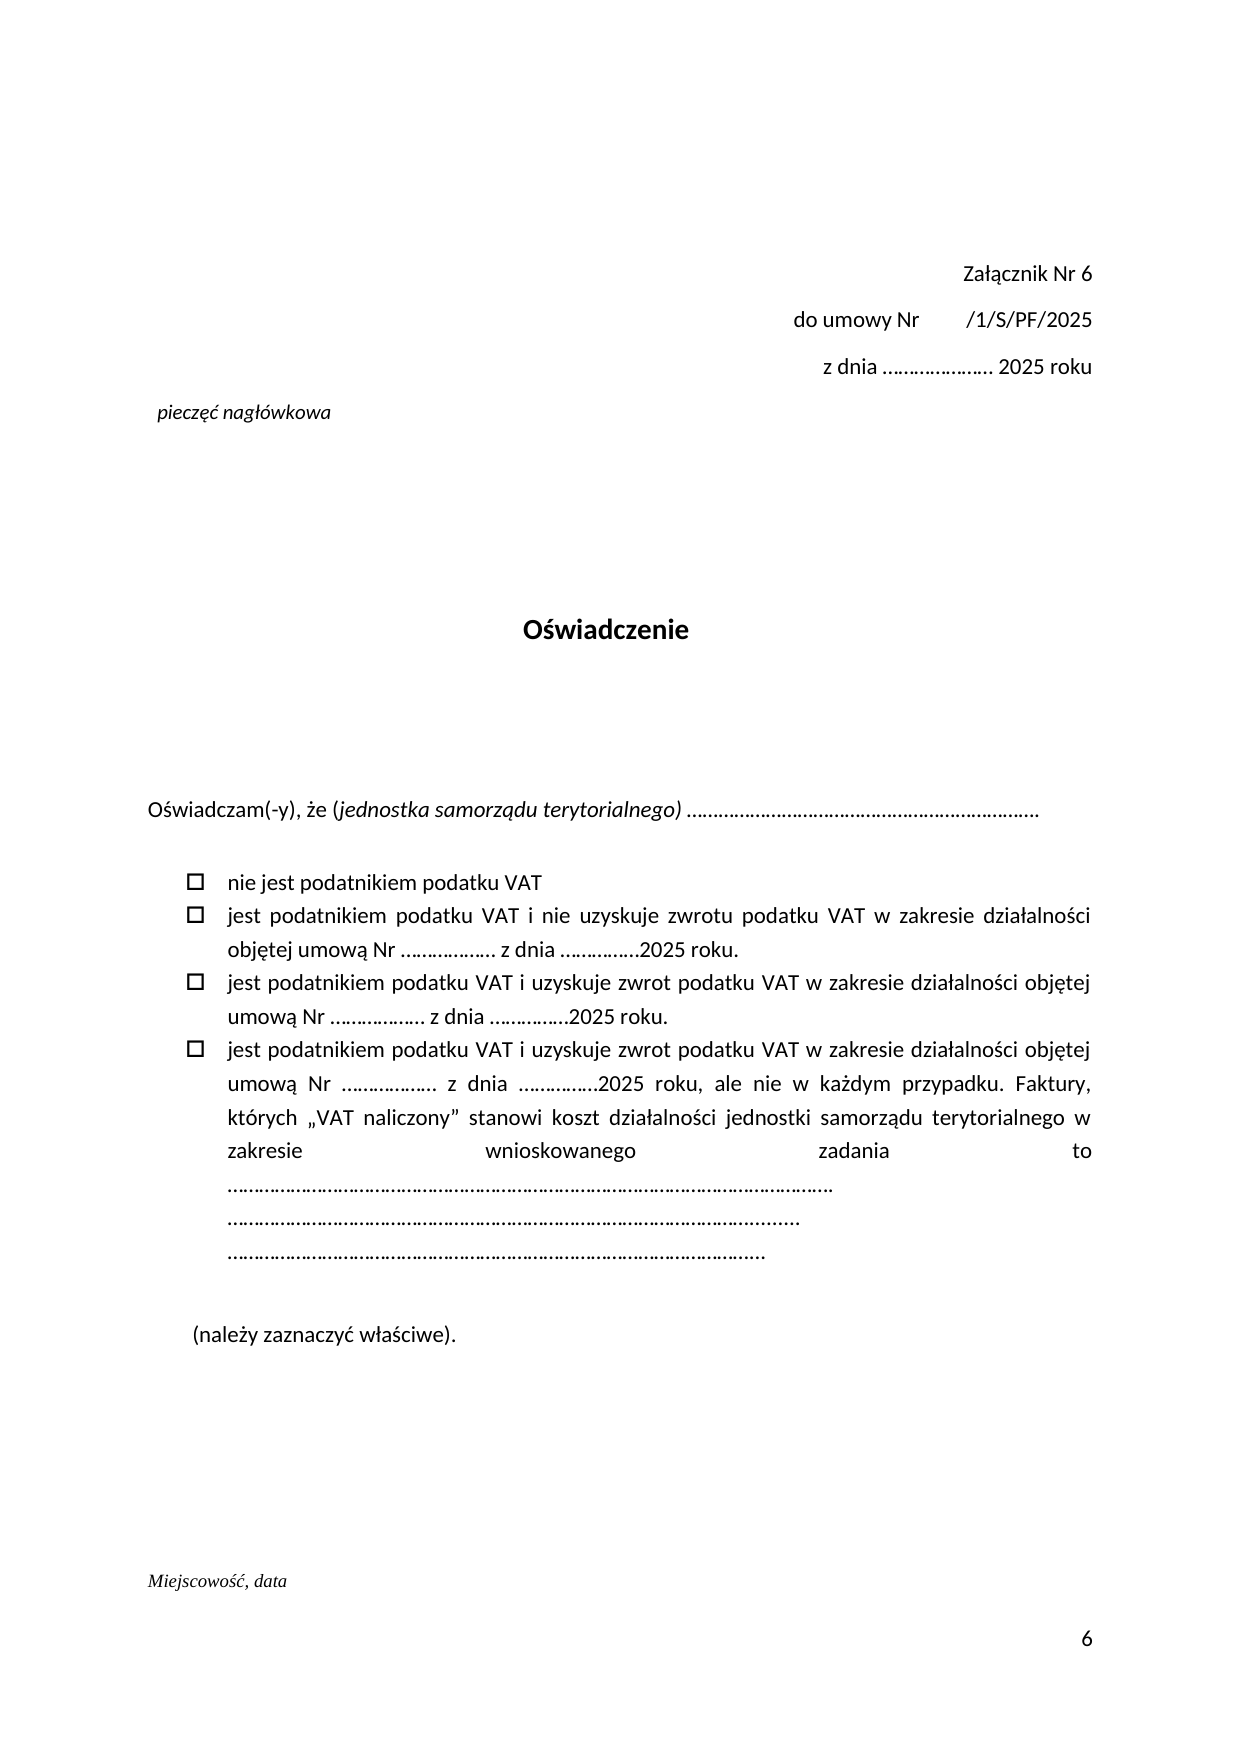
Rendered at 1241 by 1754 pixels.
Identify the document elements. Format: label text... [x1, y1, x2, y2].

text pieczęć nagłówkowa [148, 399, 1093, 482]
list jest podatnikiem podatku VAT i uzyskuje zwrot podatku VAT w zakresie działalności objętej umową Nr ……………… z dnia ……………2025 roku, ale nie w każdym przypadku. Faktury, których „VAT naliczony” stanowi koszt działalności jednostki samorządu terytorialnego w zakresie wnioskowanego zadania to ……………………………………………………………………………………………………. ……………………………………………………………………………………….........………………………………………………………………………………………... [185, 1036, 1093, 1265]
text do umowy Nr /1/S/PF/2025 [148, 306, 1093, 334]
list jest podatnikiem podatku VAT i nie uzyskuje zwrotu podatku VAT w zakresie działalności objętej umową Nr ……………… z dnia ……………2025 roku. [185, 901, 1093, 963]
list jest podatnikiem podatku VAT i uzyskuje zwrot podatku VAT w zakresie działalności objętej umową Nr ……………… z dnia ……………2025 roku. [185, 968, 1093, 1030]
text z dnia ………………… 2025 roku [148, 352, 1093, 381]
list nie jest podatnikiem podatku VAT [185, 868, 1093, 896]
text Załącznik Nr 6 [148, 259, 1093, 287]
text Oświadczam(-y), że (jednostka samorządu terytorialnego) …………………………………………………………. [148, 739, 1093, 823]
text (należy zaznaczyć właściwe). [192, 1321, 1093, 1348]
subtitle Miejscowość, data [148, 1570, 1093, 1592]
text Oświadczenie [443, 611, 1093, 647]
